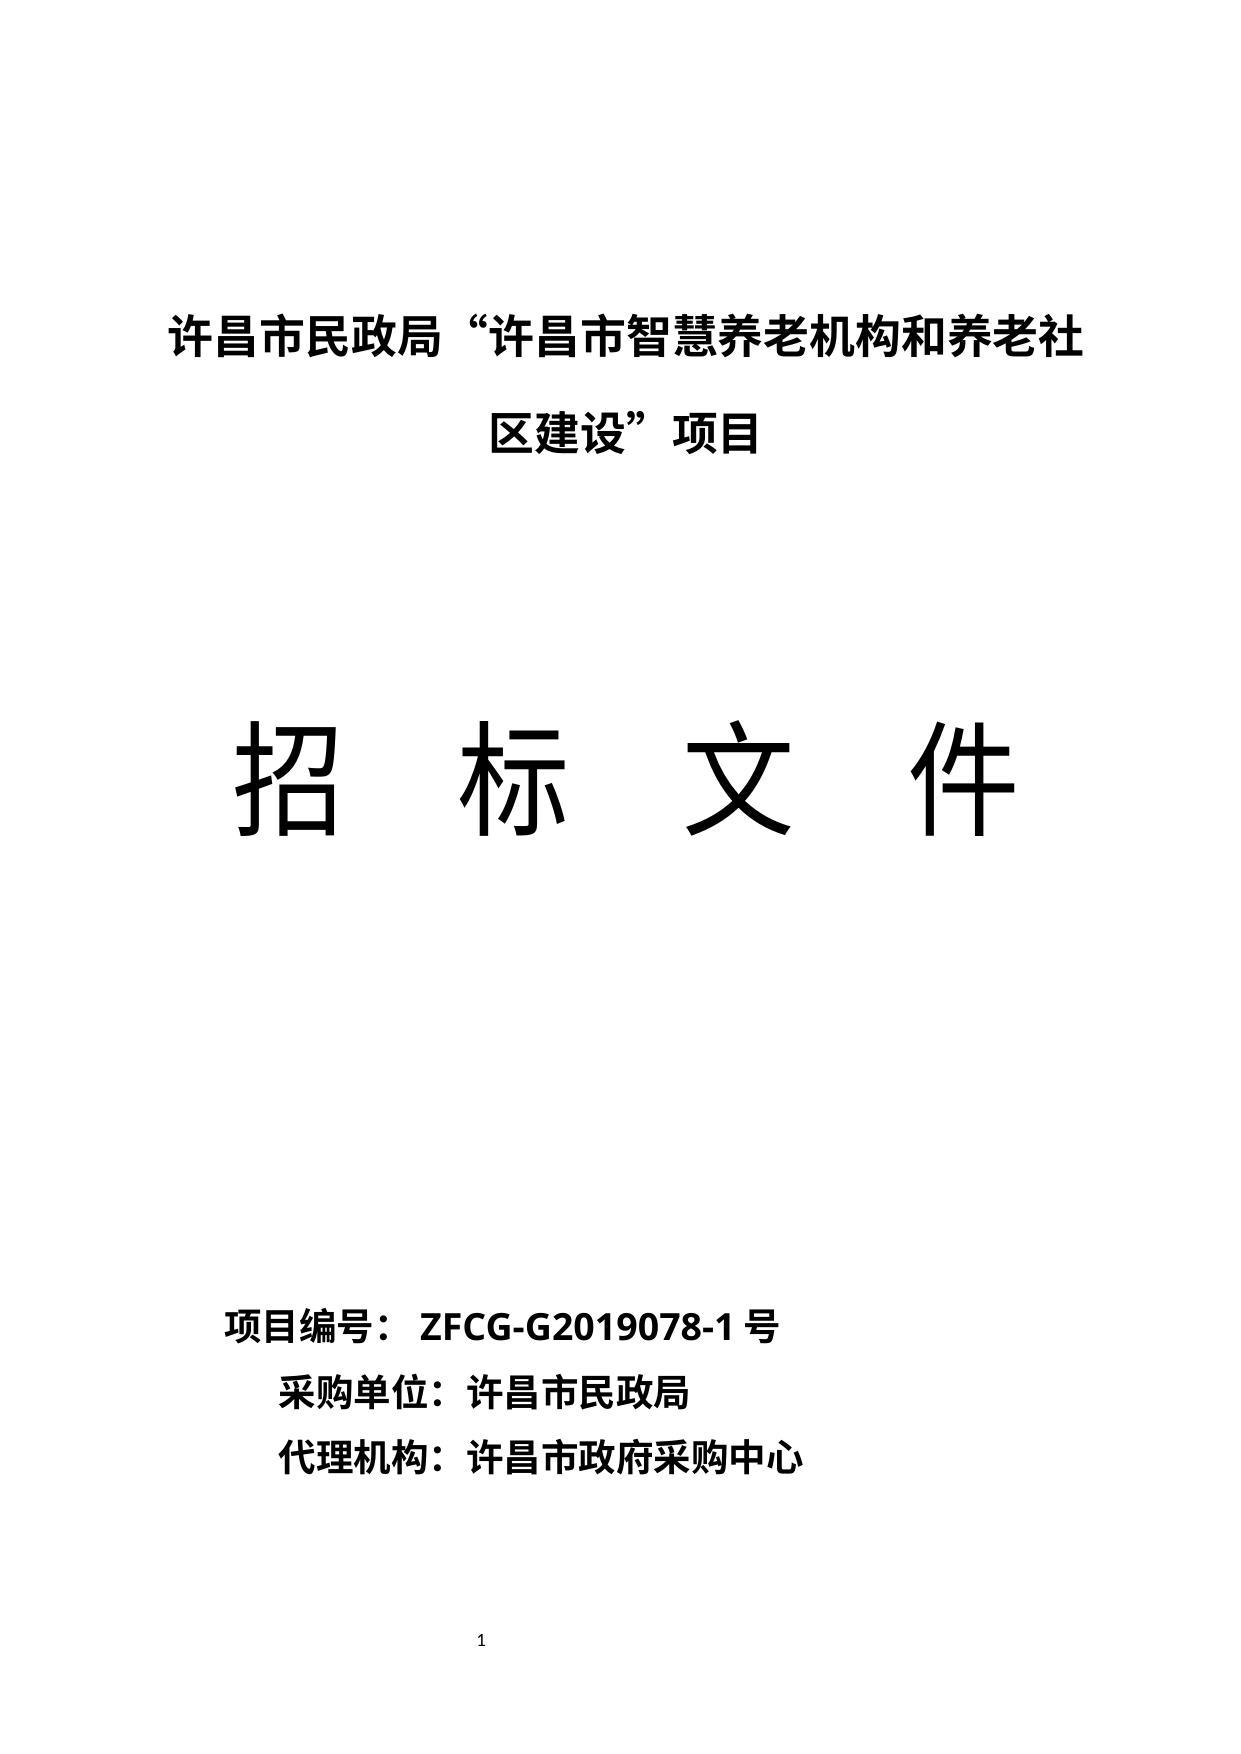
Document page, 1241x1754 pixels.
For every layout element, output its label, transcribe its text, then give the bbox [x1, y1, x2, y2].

text 招 标 文 件 [165, 674, 1087, 869]
text 项目编号： ZFCG-G2019078-1号 [165, 1292, 1087, 1357]
text 许昌市民政局“许昌市智慧养老机构和养老社区建设”项目 [165, 284, 1087, 479]
text 采购单位：许昌市民政局 [165, 1357, 1087, 1422]
text 代理机构：许昌市政府采购中心 [165, 1422, 1087, 1487]
